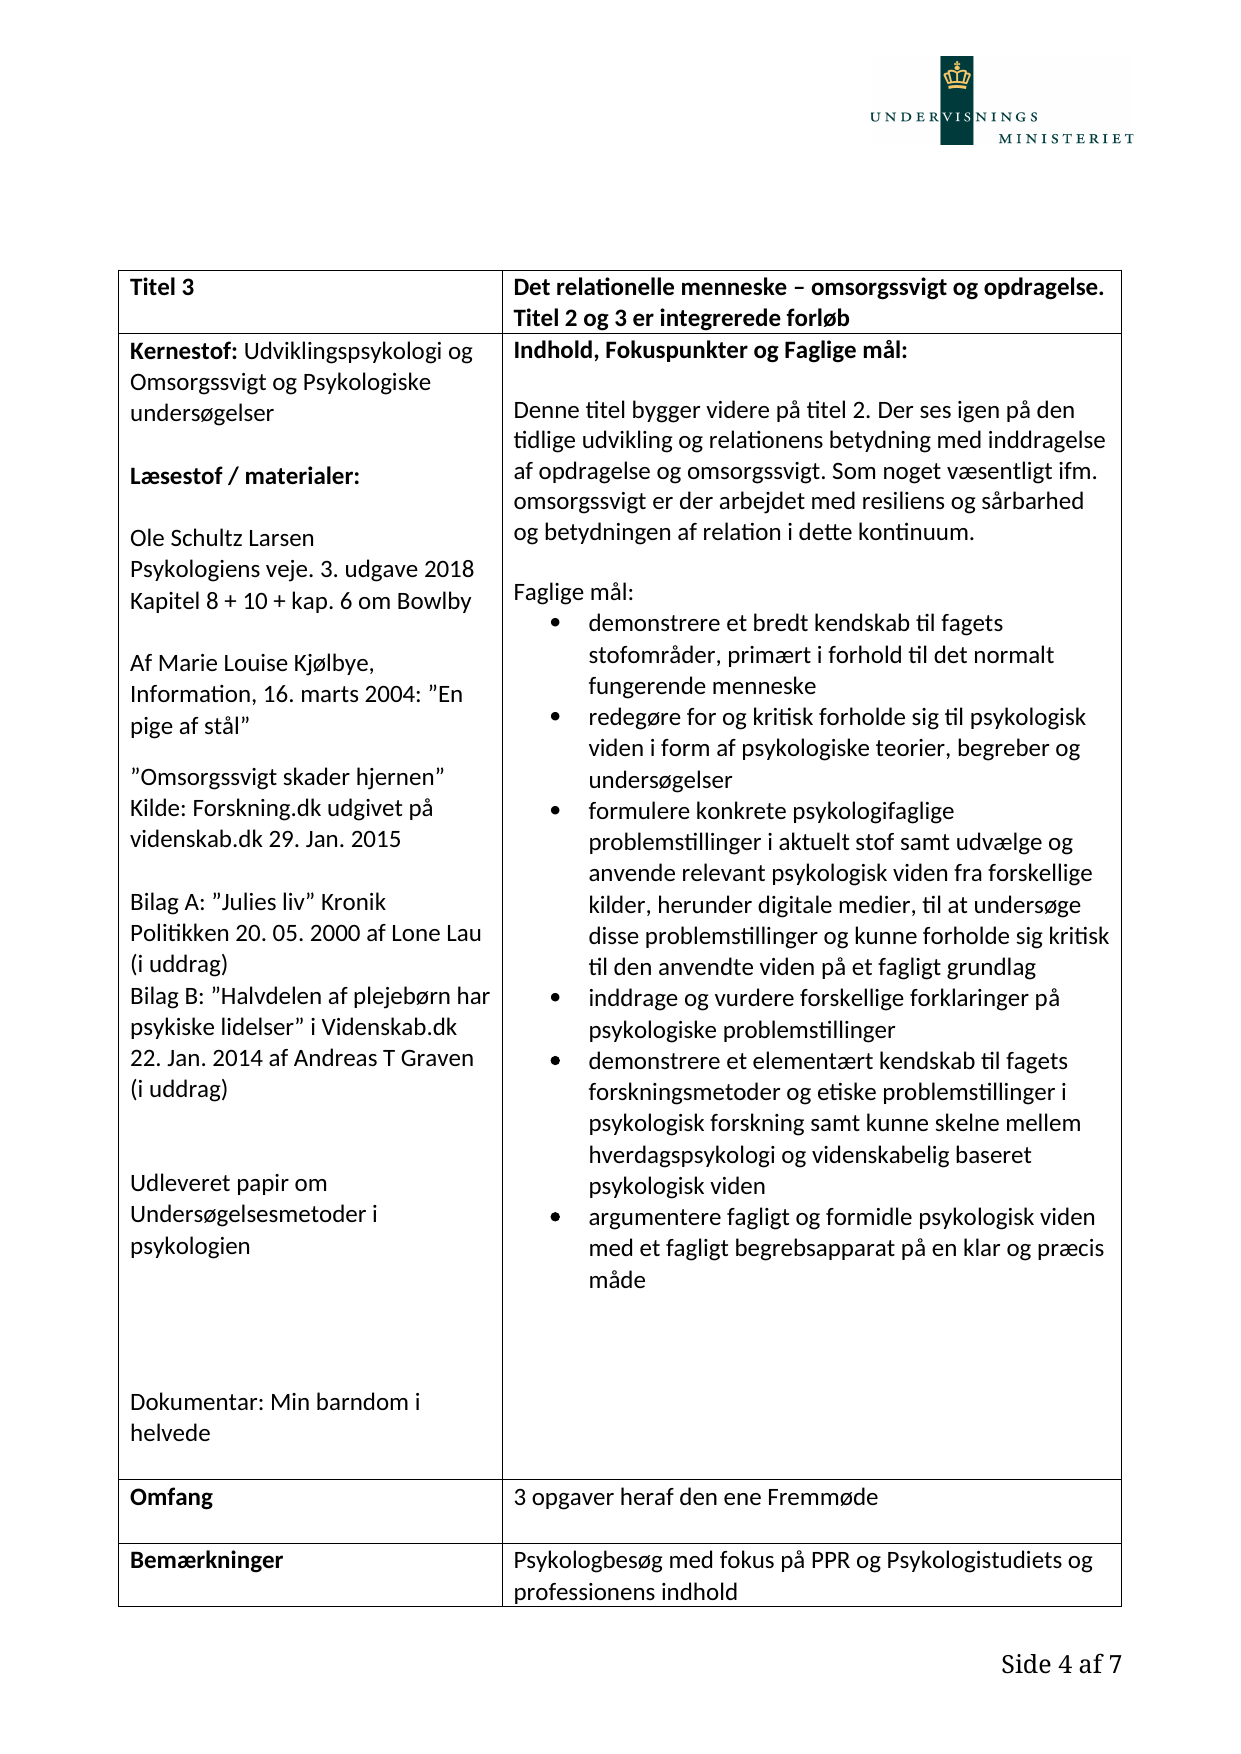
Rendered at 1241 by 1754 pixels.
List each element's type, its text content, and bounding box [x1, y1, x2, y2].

table_cell 3 opgaver heraf den ene Fremmøde [503, 1480, 1121, 1543]
table_cell Kernestof: Udviklingspsykologi og Omsorgssvigt og Psykologiske undersøgelser Læsestof / materialer: Ole Schultz Larsen Psykologiens veje. 3. udgave 2018 Kapitel 8 + 10 + kap. 6 om Bowlby Af Marie Louise Kjølbye, Information, 16. marts 2004: ”En pige af stål” ”Omsorgssvigt skader hjernen” Kilde: Forskning.dk udgivet på videnskab.dk 29. Jan. 2015 Bilag A: ”Julies liv” Kronik Politikken 20. 05. 2000 af Lone Lau (i uddrag) Bilag B: ”Halvdelen af plejebørn har psykiske lidelser” i Videnskab.dk 22. Jan. 2014 af Andreas T Graven (i uddrag) Udleveret papir om Undersøgelsesmetoder i psykologien Dokumentar: Min barndom i helvede [119, 334, 502, 1479]
table_cell Bemærkninger [119, 1544, 502, 1606]
table_cell Omfang [119, 1480, 502, 1543]
table_header Det relationelle menneske – omsorgssvigt og opdragelse. Titel 2 og 3 er integrerede forløb [503, 271, 1121, 333]
table_cell Indhold, Fokuspunkter og Faglige mål: Denne titel bygger videre på titel 2. Der ses igen på den tidlige udvikling og relationens betydning med inddragelse af opdragelse og omsorgssvigt. Som noget væsentligt ifm. omsorgssvigt er der arbejdet med resiliens og sårbarhed og betydningen af relation i dette kontinuum. Faglige mål: demonstrere et bredt kendskab til fagets stofområder, primært i forhold til det normalt fungerende menneske redegøre for og kritisk forholde sig til psykologisk viden i form af psykologiske teorier, begreber og undersøgelser formulere konkrete psykologifaglige problemstillinger i aktuelt stof samt udvælge og anvende relevant psykologisk viden fra forskellige kilder, herunder digitale medier, til at undersøge disse problemstillinger og kunne forholde sig kritisk til den anvendte viden på et fagligt grundlag inddrage og vurdere forskellige forklaringer på psykologiske problemstillinger demonstrere et elementært kendskab til fagets forskningsmetoder og etiske problemstillinger i psykologisk forskning samt kunne skelne mellem hverdagspsykologi og videnskabelig baseret psykologisk viden argumentere fagligt og formidle psykologisk viden med et fagligt begrebsapparat på en klar og præcis måde [503, 334, 1121, 1479]
picture [871, 56, 1134, 145]
table_header Titel 3 [119, 271, 502, 333]
table_cell Psykologbesøg med fokus på PPR og Psykologistudiets og professionens indhold [503, 1544, 1121, 1606]
